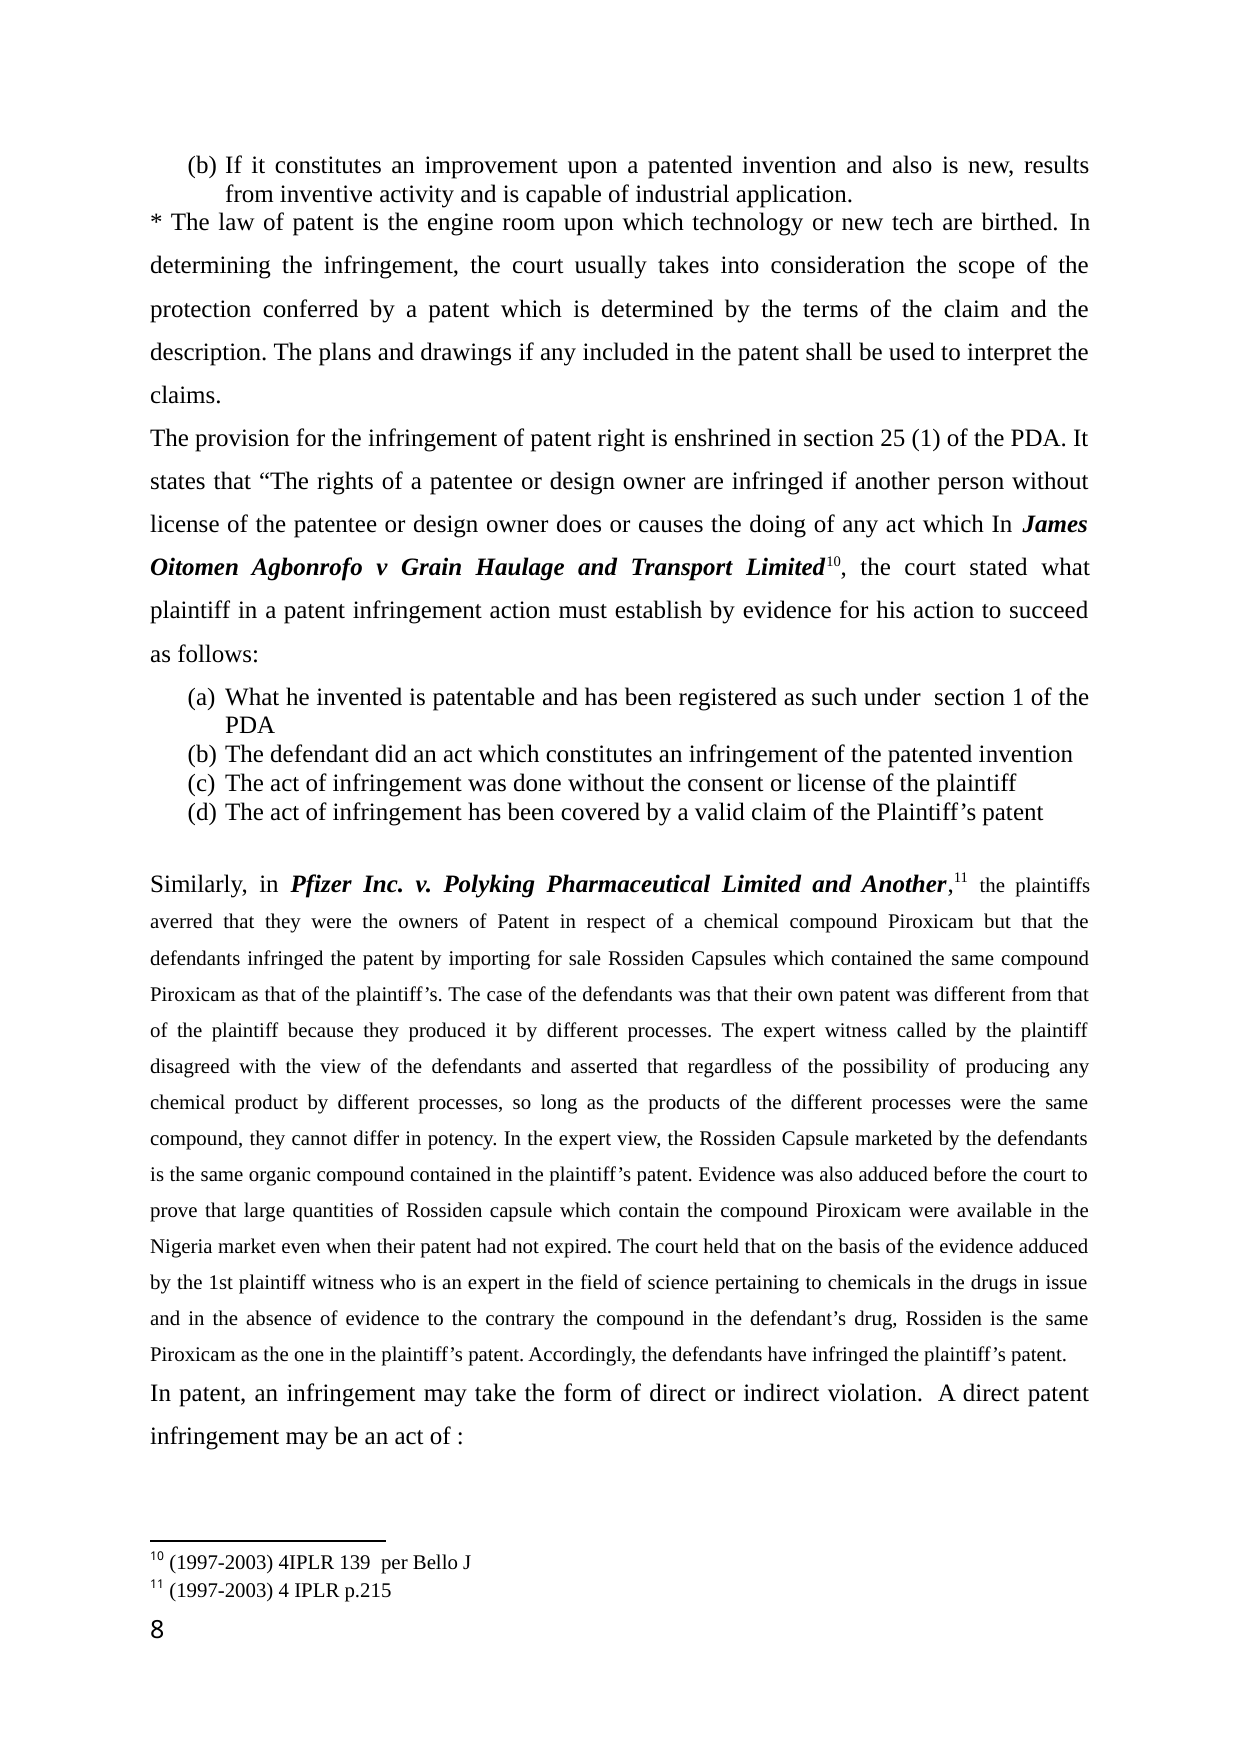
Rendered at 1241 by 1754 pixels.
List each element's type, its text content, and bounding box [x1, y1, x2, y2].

list The defendant did an act which constitutes an infringement of the patented invention [187, 739, 1090, 768]
list The act of infringement was done without the consent or license of the plaintiff [187, 768, 1090, 797]
text (b) If it constitutes an improvement upon a patented invention and also is new, results from inventive activity and is capable of industrial application. [187, 150, 1090, 207]
text The provision for the infringement of patent right is enshrined in section 25 (1) of the PDA. It states that “The rights of a patentee or design owner are infringed if another person without license of the patentee or design owner does or causes the doing of any act which In James Oitomen Agbonrofo v Grain Haulage and Transport Limited, the court stated what plaintiff in a patent infringement action must establish by evidence for his action to succeed as follows: [150, 423, 1090, 667]
text * The law of patent is the engine room upon which technology or new tech are birthed. In determining the infringement, the court usually takes into consideration the scope of the protection conferred by a patent which is determined by the terms of the claim and the description. The plans and drawings if any included in the patent shall be used to interpret the claims. [150, 207, 1090, 409]
text Similarly, in Pfizer Inc. v. Polyking Pharmaceutical Limited and Another, the plaintiffs averred that they were the owners of Patent in respect of a chemical compound Piroxicam but that the defendants infringed the patent by importing for sale Rossiden Capsules which contained the same compound Piroxicam as that of the plaintiff’s. The case of the defendants was that their own patent was different from that of the plaintiff because they produced it by different processes. The expert witness called by the plaintiff disagreed with the view of the defendants and asserted that regardless of the possibility of producing any chemical product by different processes, so long as the products of the different processes were the same compound, they cannot differ in potency. In the expert view, the Rossiden Capsule marketed by the defendants is the same organic compound contained in the plaintiff’s patent. Evidence was also adduced before the court to prove that large quantities of Rossiden capsule which contain the compound Piroxicam were available in the Nigeria market even when their patent had not expired. The court held that on the basis of the evidence adduced by the 1st plaintiff witness who is an expert in the field of science pertaining to chemicals in the drugs in issue and in the absence of evidence to the contrary the compound in the defendant’s drug, Rossiden is the same Piroxicam as the one in the plaintiff’s patent. Accordingly, the defendants have infringed the plaintiff’s patent. [150, 869, 1090, 1366]
list What he invented is patentable and has been registered as such under section 1 of the PDA [187, 682, 1090, 739]
text In patent, an infringement may take the form of direct or indirect violation. A direct patent infringement may be an act of : [150, 1378, 1090, 1450]
list The act of infringement has been covered by a valid claim of the Plaintiff’s patent [187, 797, 1090, 826]
